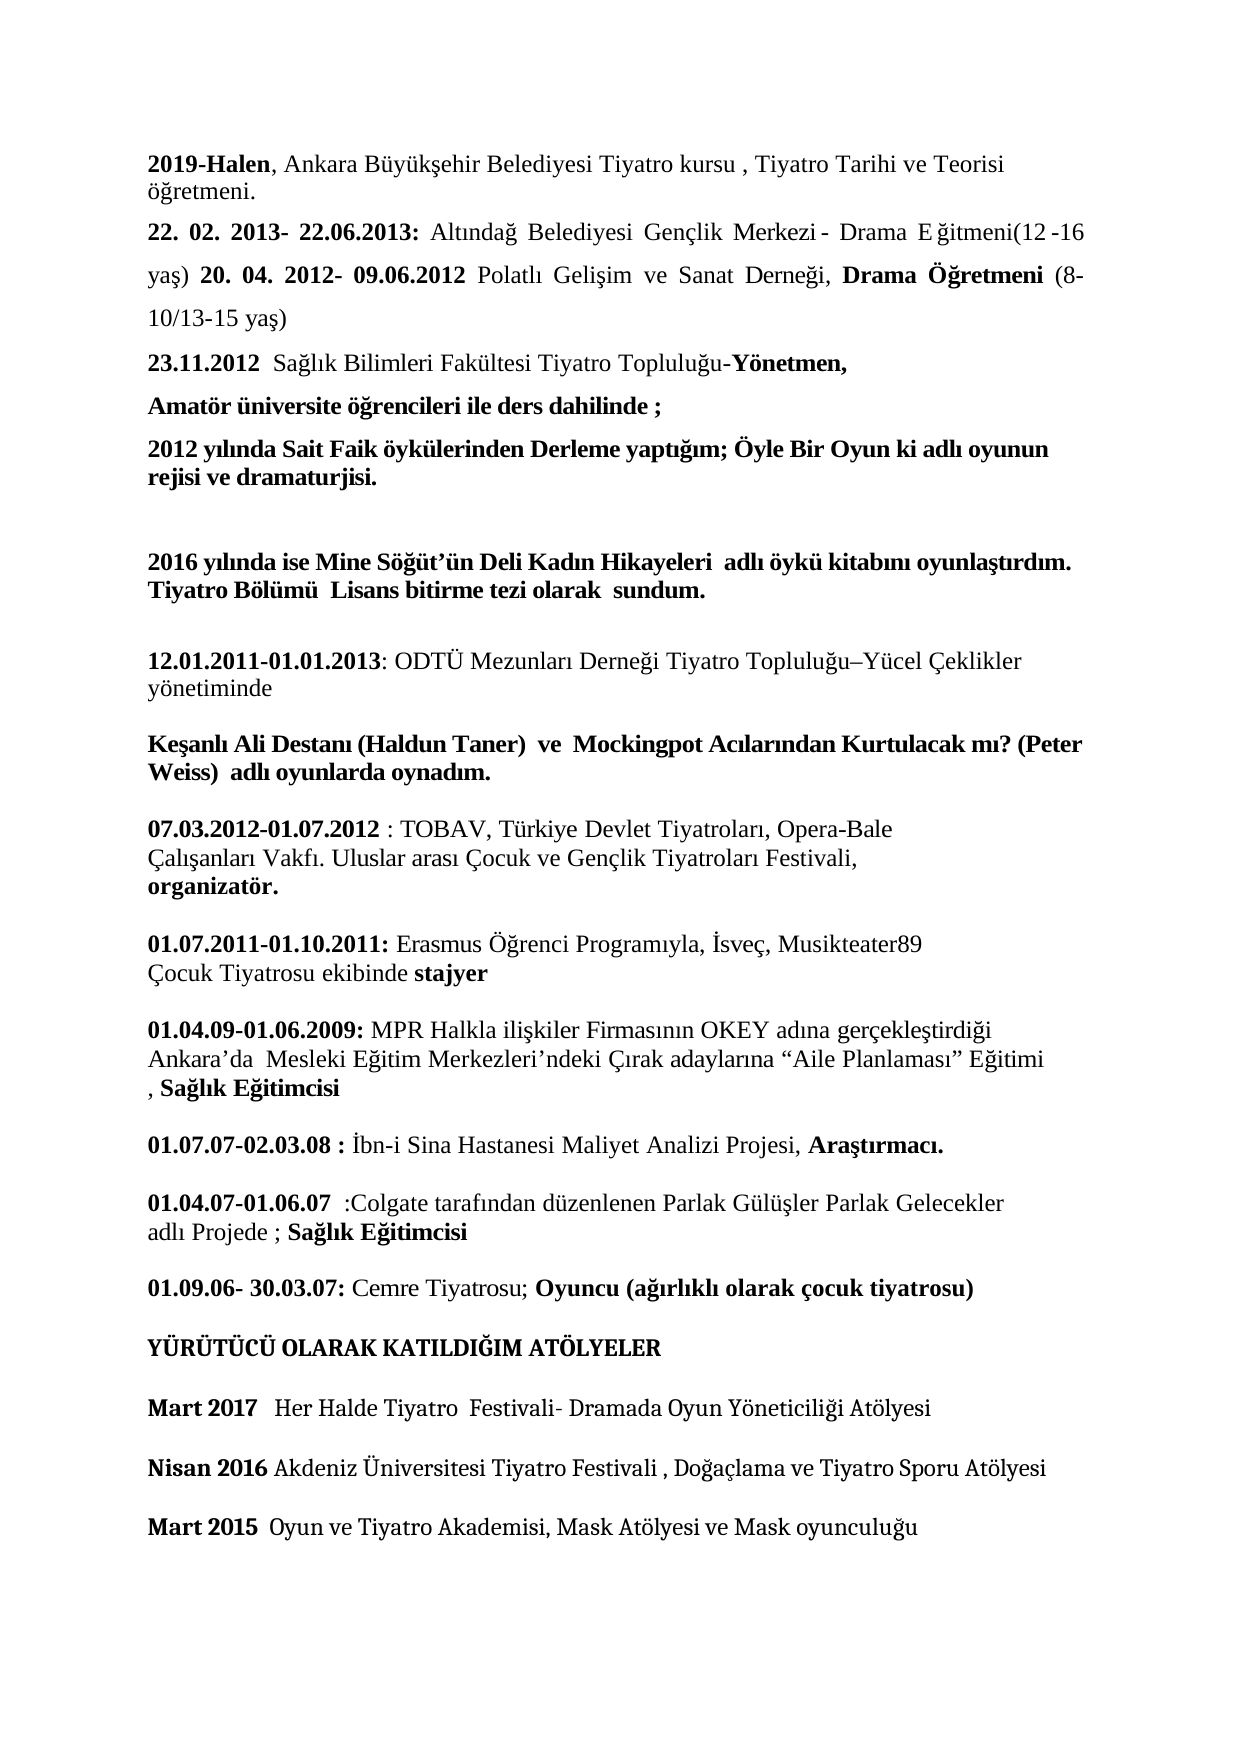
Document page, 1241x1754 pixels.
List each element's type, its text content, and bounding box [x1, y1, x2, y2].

text Nisan 2016 Akdeniz Üniversitesi Tiyatro Festivali , Doğaçlama ve Tiyatro Sporu Atölyesi [147, 1456, 1086, 1481]
text Mart 2017 Her Halde Tiyatro Festivali- Dramada Oyun Yöneticiliği Atölyesi [147, 1396, 1086, 1421]
text 2012 yılında Sait Faik öykülerinden Derleme yaptığım; Öyle Bir Oyun ki adlı oyunun rejisi ve dramaturjisi. [147, 435, 1086, 491]
text 01.07.2011-01.10.2011: Erasmus Öğrenci Programıyla, İsveç, Musik teater89 Çocuk Tiyatrosu ekibinde stajyer [147, 929, 992, 987]
text Amatör üniversite öğrencileri ile ders dahilinde ; [147, 393, 1086, 420]
text Mart 2015 Oyun ve Tiyatro Akademisi, Mask Atölyesi ve Mask oyunculuğu [147, 1516, 1086, 1541]
text 2016 yılında ise Mine Söğüt’ün Deli Kadın Hikayeleri adlı öykü kitabını oyunlaştırdım. Tiyatro Bölümü Lisans bitirme tezi olarak sundum. [147, 549, 1086, 604]
text 23.11.2012 Sağlık Bilimleri Fakültesi Tiyatro Topluluğu -Yönetmen, [147, 350, 1086, 377]
text 01.04.09-01.06.2009: MPR Halkla ilişkiler Firmasının OKEY adına gerçekleştirdiği Ankara’da Mesleki Eğitim Merkezleri ’ndeki Çırak adaylarına “Aile Planlaması” Eğitimi , Sağlık Eğitimcisi [147, 1016, 1048, 1102]
text 22. 02. 2013- 22.06.2013: Altındağ Belediyesi Gençlik Merkezi - Drama E ğitmeni(12 -16 yaş) 20. 04. 2012- 09.06.2012 Polatlı Gelişim ve Sanat Derneği, Drama Öğretmeni (8-10/13- 15 yaş) [147, 206, 1084, 335]
text 01.09.06- 30.03.07: Cemre Tiyatrosu; Oyuncu (ağırlıklı olarak çocuk tiyatrosu) [147, 1274, 1086, 1302]
text YÜRÜTÜCÜ OLARAK KATILDIĞIM ATÖLYELER [147, 1337, 1086, 1362]
text 12.01.2011-01.01.2013: ODTÜ Mezunları Derneği Tiyatro Topluluğu –Yücel Çeklikler yönetiminde [147, 647, 1086, 702]
text 01.07.07-02.03.08 : İbn-i Sina Hastanesi Maliyet Analizi Projesi, Araştırmacı. [147, 1132, 1086, 1159]
text 07.03.2012-01.07.2012 : TOBAV, Türkiye Devlet Tiyatroları, Opera-Bale Çalışanları Vakfı. Uluslar arası Çocuk ve Gençlik Tiyatroları Festivali, organizatör. [147, 814, 995, 901]
text Keşanlı Ali Destanı (Haldun Taner) ve Mockingpot Acılarından Kurtulacak mı? (Peter Weiss) adlı oyunlarda oynadım. [147, 730, 1086, 786]
text 01.04.07-01.06.07 :Colgate tarafından düzenlenen Parlak Gülüşler Parlak Gelecekler adlı Projede ; Sağlık Eğitimcisi [147, 1188, 1047, 1246]
text 2019-Halen, Ankara Büyükşehir Belediyesi Tiyatro kursu , Tiyatro Tarihi ve Teorisi öğretmeni. [147, 150, 1086, 205]
